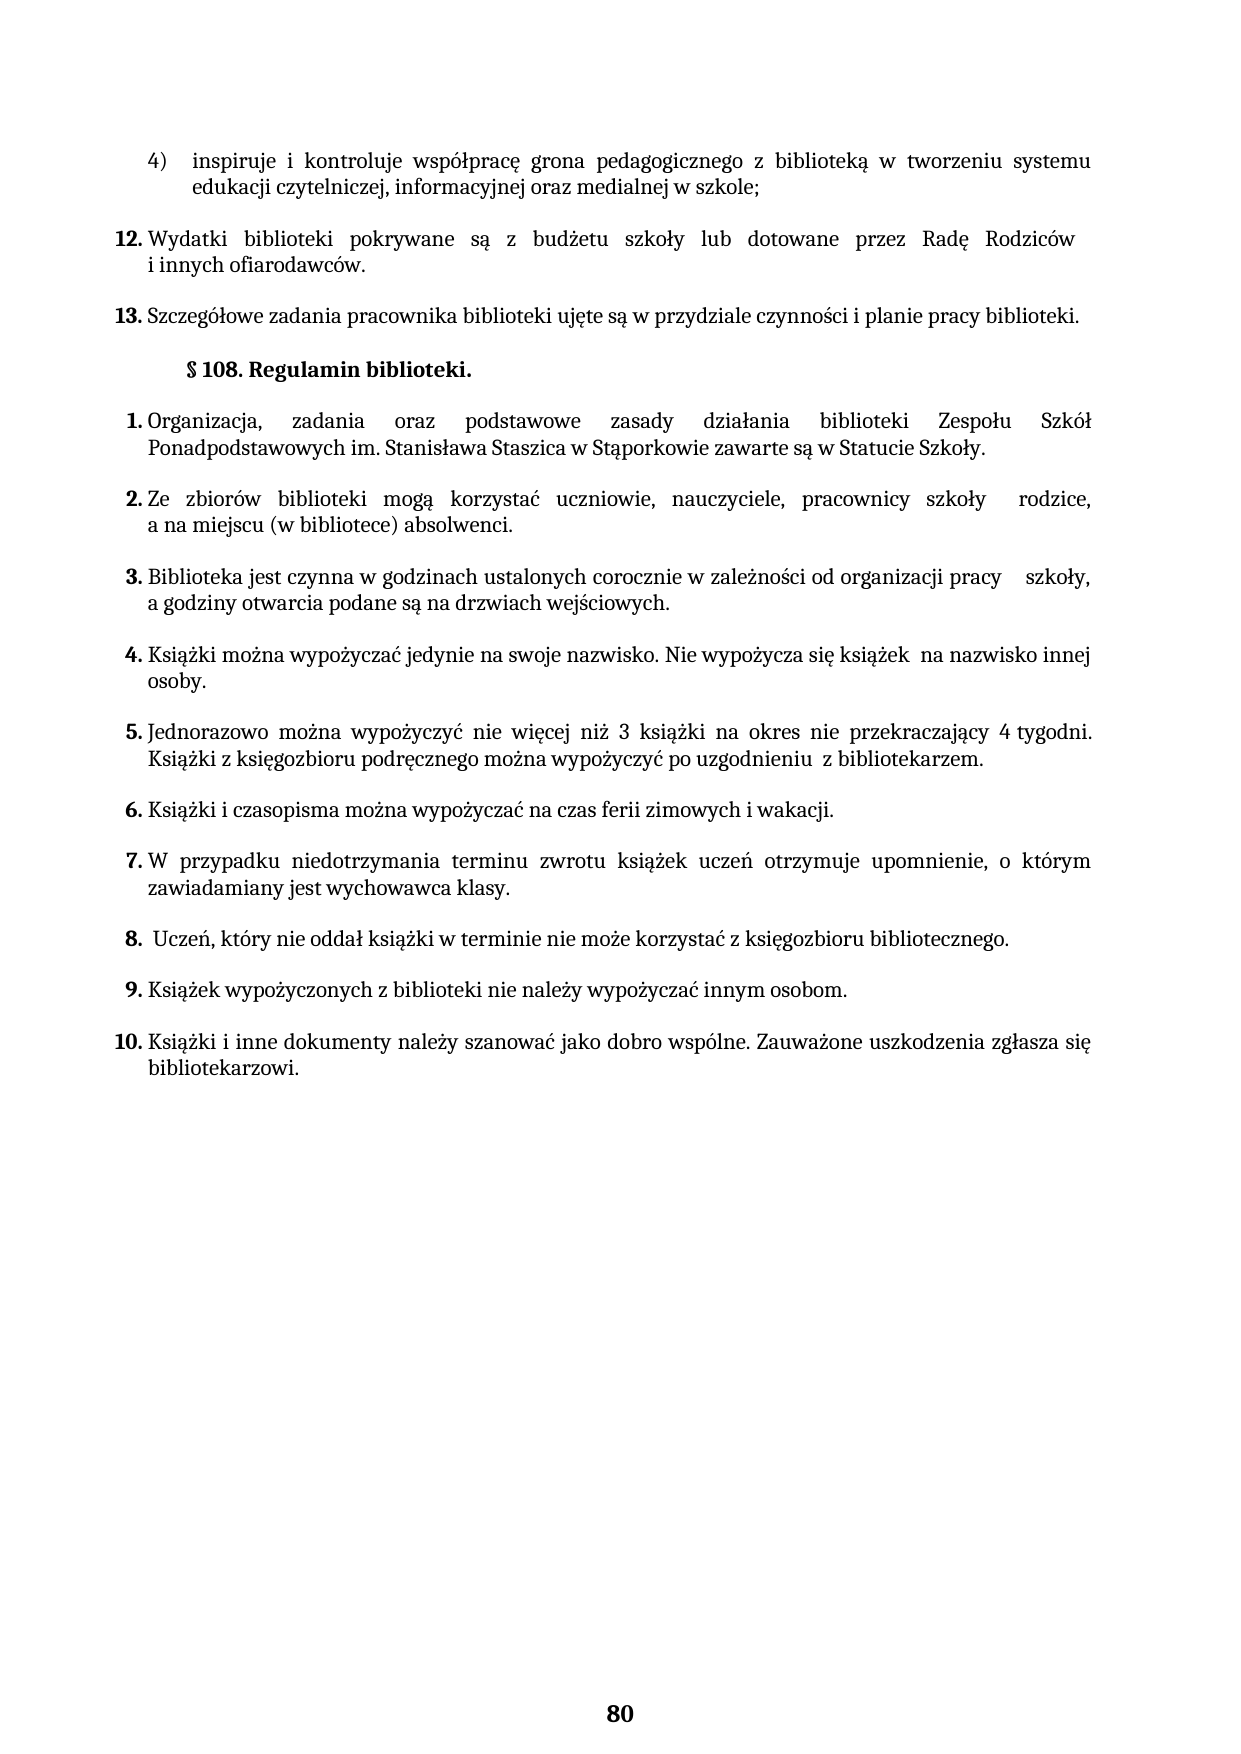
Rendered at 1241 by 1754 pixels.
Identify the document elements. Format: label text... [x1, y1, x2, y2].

list Organizacja, zadania oraz podstawowe zasady działania biblioteki Zespołu Szkół Ponadpodstawowych im. Stanisława Staszica w Stąporkowie zawarte są w Statucie Szkoły. [148, 408, 1092, 461]
list W przypadku niedotrzymania terminu zwrotu książek uczeń otrzymuje upomnienie, o którym zawiadamiany jest wychowawca klasy. [148, 848, 1092, 901]
list Biblioteka jest czynna w godzinach ustalonych corocznie w zależności od organizacji pracy szkoły, a godziny otwarcia podane są na drzwiach wejściowych. [148, 564, 1092, 616]
list Książki i czasopisma można wypożyczać na czas ferii zimowych i wakacji. [148, 797, 1092, 823]
list Wydatki biblioteki pokrywane są z budżetu szkoły lub dotowane przez Radę Rodziców i innych ofiarodawców. [148, 225, 1092, 278]
list Książek wypożyczonych z biblioteki nie należy wypożyczać innym osobom. [148, 977, 1092, 1003]
list Ze zbiorów biblioteki mogą korzystać uczniowie, nauczyciele, pracownicy szkoły rodzice, a na miejscu (w bibliotece) absolwenci. [148, 486, 1092, 539]
list Regulamin biblioteki. [148, 354, 1092, 383]
list Jednorazowo można wypożyczyć nie więcej niż 3 książki na okres nie przekraczający 4 tygodni. Książki z księgozbioru podręcznego można wypożyczyć po uzgodnieniu z bibliotekarzem. [148, 719, 1092, 772]
list Książki i inne dokumenty należy szanować jako dobro wspólne. Zauważone uszkodzenia zgłasza się bibliotekarzowi. [148, 1028, 1092, 1081]
list Książki można wypożyczać jedynie na swoje nazwisko. Nie wypożycza się książek na nazwisko innej osoby. [148, 641, 1092, 694]
list Uczeń, który nie oddał książki w terminie nie może korzystać z księgozbioru bibliotecznego. [148, 926, 1092, 952]
list inspiruje i kontroluje współpracę grona pedagogicznego z biblioteką w tworzeniu systemu edukacji czytelniczej, informacyjnej oraz medialnej w szkole; [148, 148, 1092, 200]
list Szczegółowe zadania pracownika biblioteki ujęte są w przydziale czynności i planie pracy biblioteki. [148, 303, 1092, 329]
